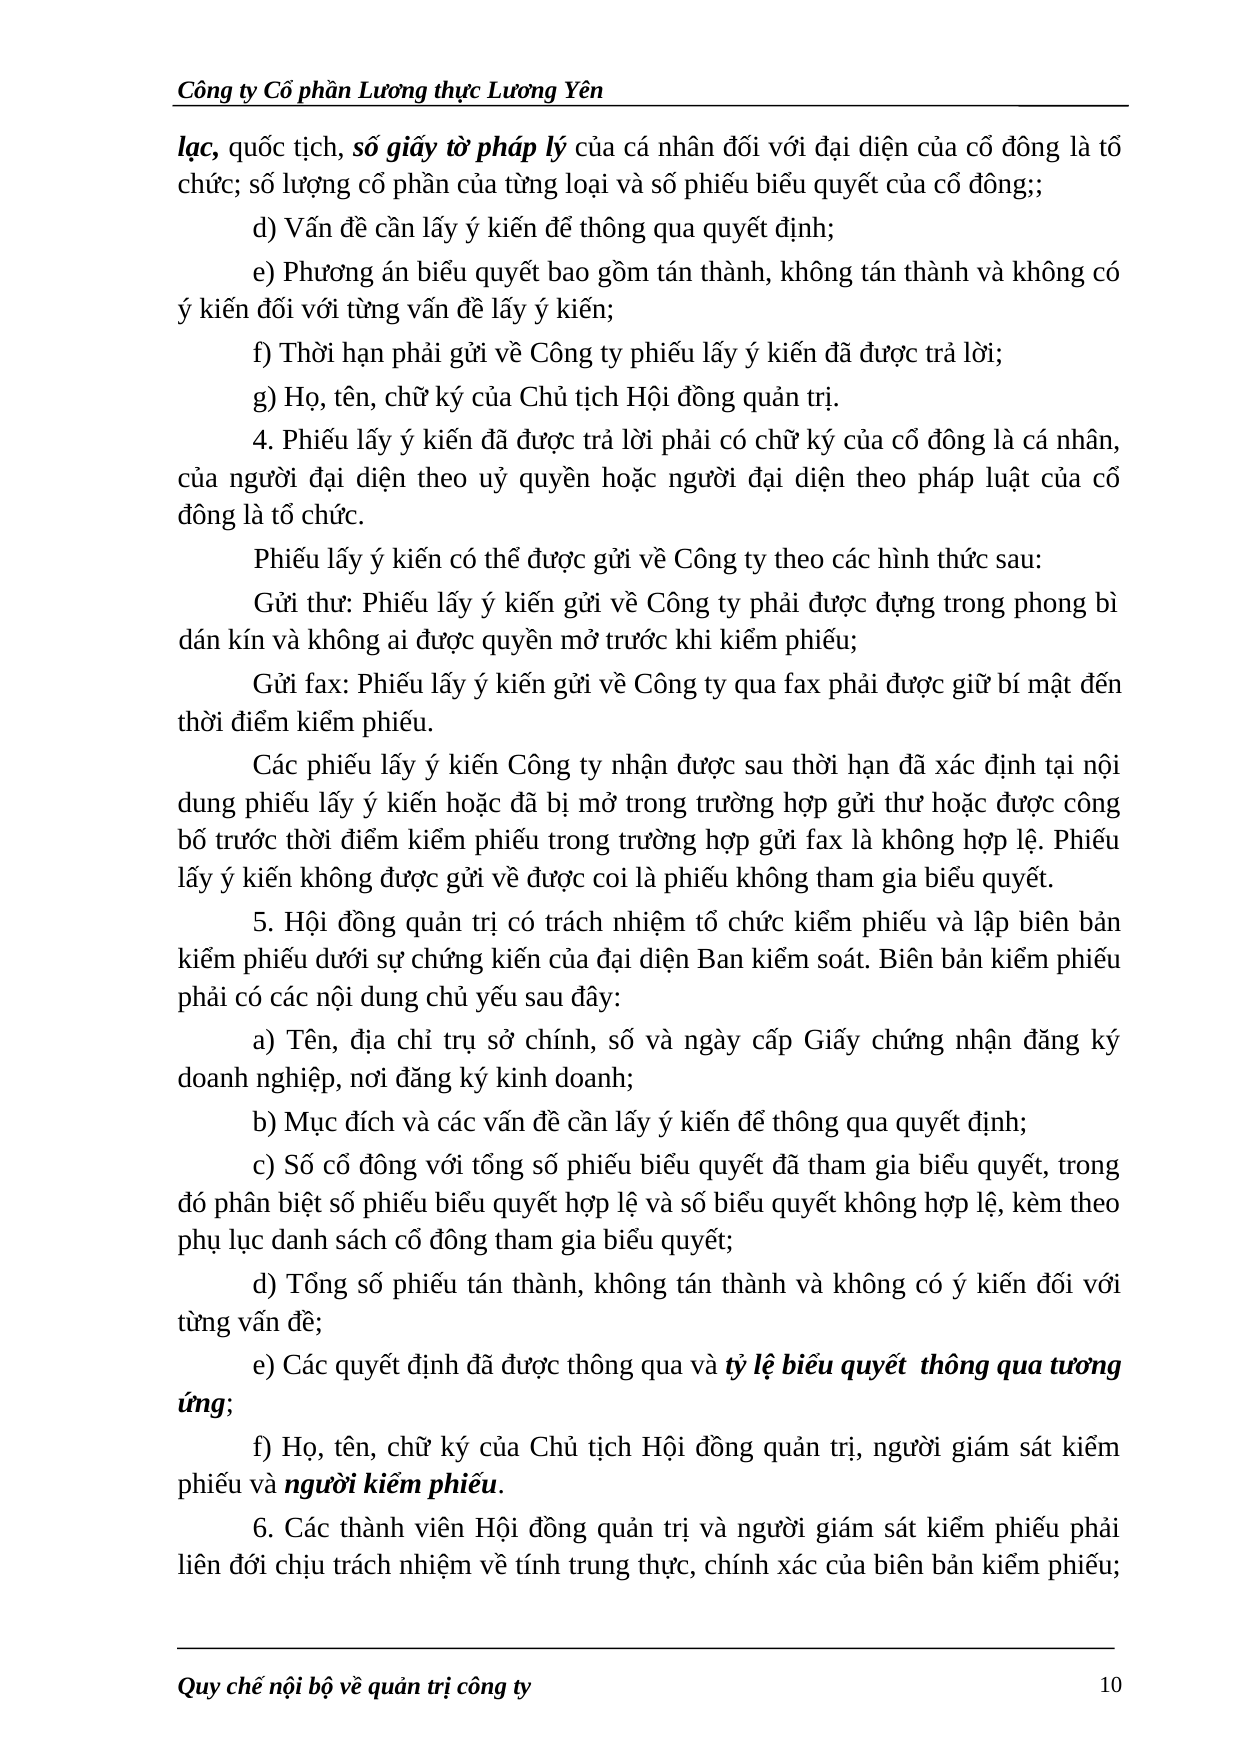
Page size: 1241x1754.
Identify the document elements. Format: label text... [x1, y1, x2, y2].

text d) Tổng số phiếu tán thành, không tán thành và không có ý kiến đối với từng vấn đề; [177, 1263, 1122, 1338]
text f) Họ, tên, chữ ký của Chủ tịch Hội đồng quản trị, người giám sát kiểm phiếu và người kiểm phiếu. [177, 1426, 1122, 1501]
text f) Thời hạn phải gửi về Công ty phiếu lấy ý kiến đã được trả lời; [177, 332, 1122, 370]
text 5. Hội đồng quản trị có trách nhiệm tổ chức kiểm phiếu và lập biên bản kiểm phiếu dưới sự chứng kiến của đại diện Ban kiểm soát. Biên bản kiểm phiếu phải có các nội dung chủ yếu sau đây: [177, 901, 1122, 1013]
text e) Các quyết định đã được thông qua và tỷ lệ biểu quyết thông qua tương ứng; [177, 1345, 1122, 1420]
text Phiếu lấy ý kiến có thể được gửi về Công ty theo các hình thức sau: [178, 538, 1120, 576]
text e) Phương án biểu quyết bao gồm tán thành, không tán thành và không có ý kiến đối với từng vấn đề lấy ý kiến; [177, 251, 1122, 326]
text 4. Phiếu lấy ý kiến đã được trả lời phải có chữ ký của cổ đông là cá nhân, của người đại diện theo uỷ quyền hoặc người đại diện theo pháp luật của cổ đông là tổ chức. [177, 420, 1122, 532]
text c) Số cổ đông với tổng số phiếu biểu quyết đã tham gia biểu quyết, trong đó phân biệt số phiếu biểu quyết hợp lệ và số biểu quyết không hợp lệ, kèm theo phụ lục danh sách cổ đông tham gia biểu quyết; [177, 1145, 1122, 1257]
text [177, 126, 1122, 201]
text a) Tên, địa chỉ trụ sở chính, số và ngày cấp Giấy chứng nhận đăng ký doanh nghiệp, nơi đăng ký kinh doanh; [177, 1020, 1122, 1095]
text Các phiếu lấy ý kiến Công ty nhận được sau thời hạn đã xác định tại nội dung phiếu lấy ý kiến hoặc đã bị mở trong trường hợp gửi thư hoặc được công bố trước thời điểm kiểm phiếu trong trường hợp gửi fax là không hợp lệ. Phiếu lấy ý kiến không được gửi về được coi là phiếu không tham gia biểu quyết. [177, 745, 1122, 895]
text g) Họ, tên, chữ ký của Chủ tịch Hội đồng quản trị. [177, 376, 1122, 413]
text b) Mục đích và các vấn đề cần lấy ý kiến để thông qua quyết định; [177, 1101, 1122, 1138]
text Gửi thư: Phiếu lấy ý kiến gửi về Công ty phải được đựng trong phong bì dán kín và không ai được quyền mở trước khi kiểm phiếu; [178, 582, 1120, 657]
text d) Vấn đề cần lấy ý kiến để thông qua quyết định; [177, 207, 1122, 245]
text Gửi fax: Phiếu lấy ý kiến gửi về Công ty qua fax phải được giữ bí mật đến thời điểm kiểm phiếu. [177, 663, 1122, 738]
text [177, 1507, 1122, 1582]
